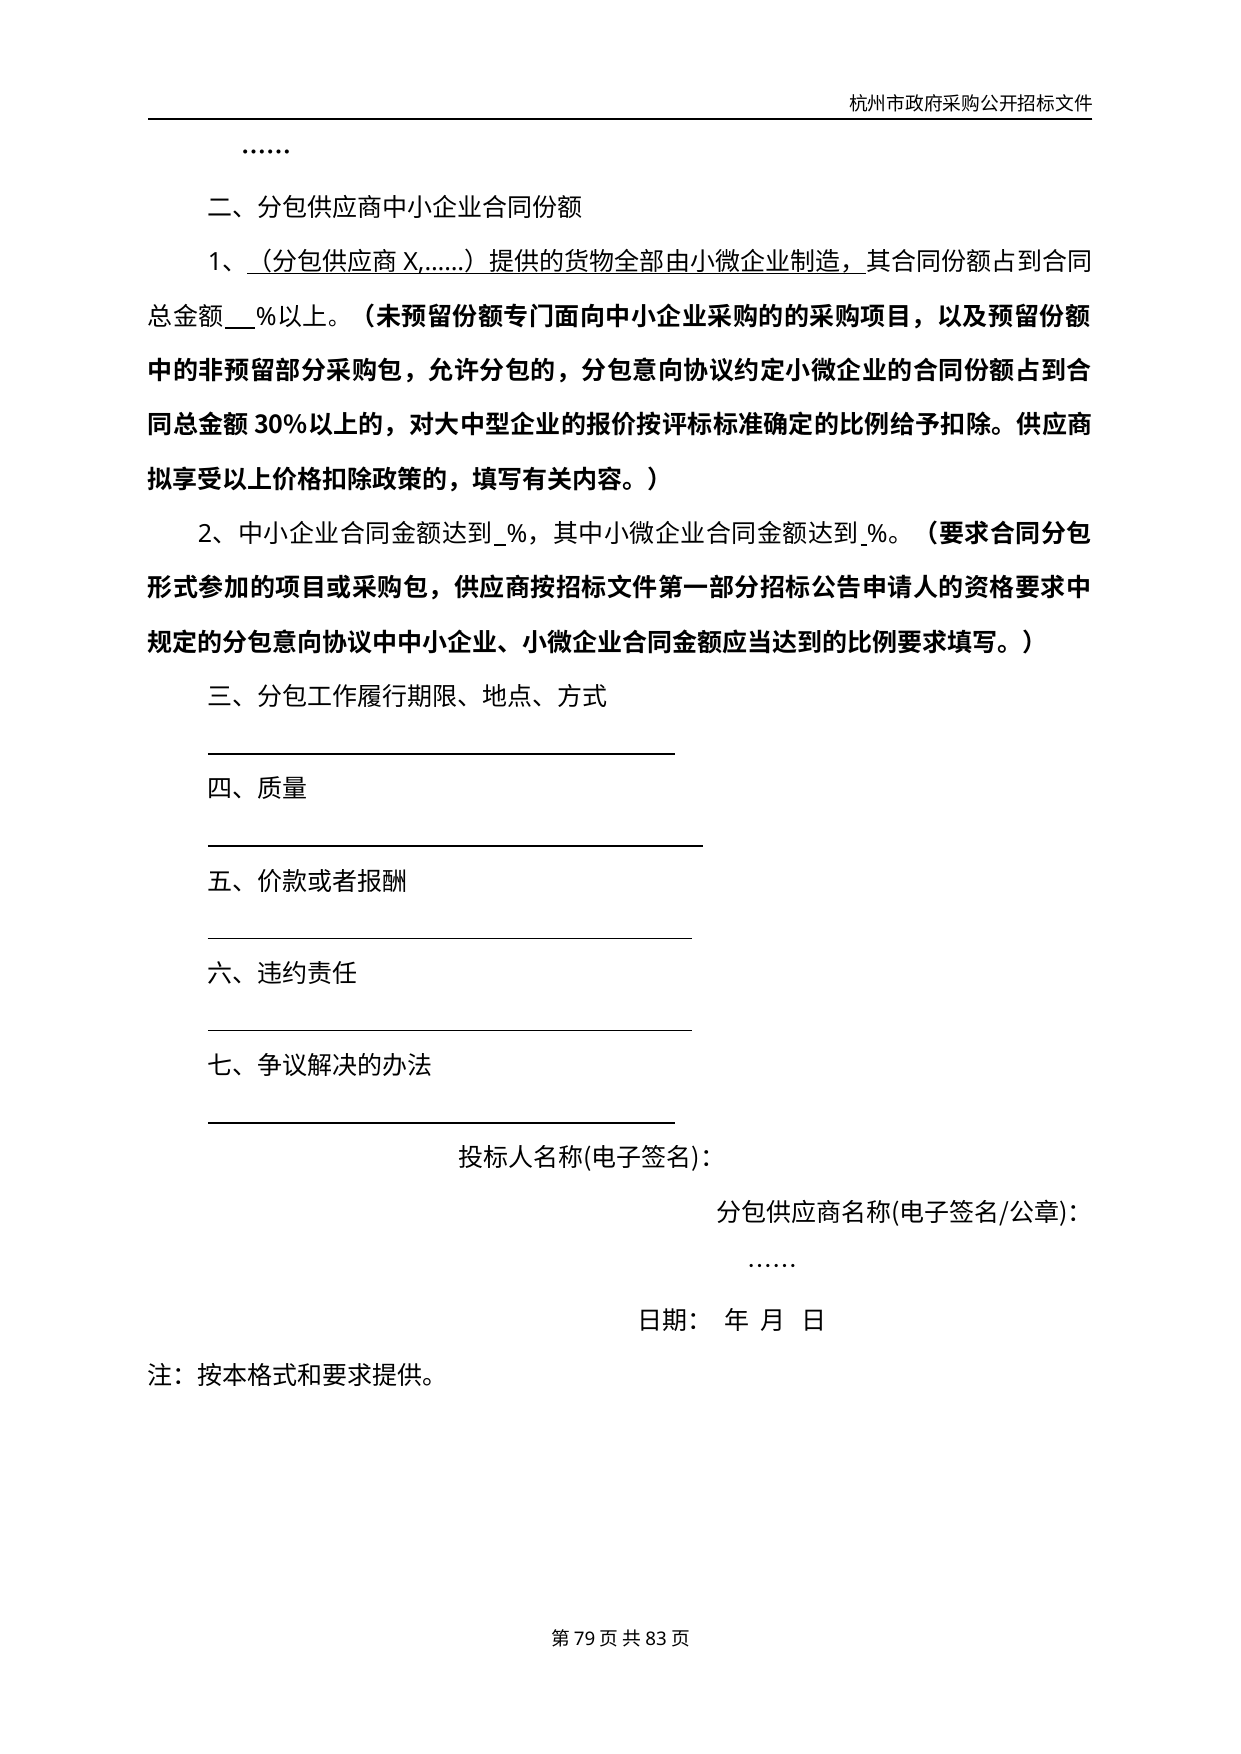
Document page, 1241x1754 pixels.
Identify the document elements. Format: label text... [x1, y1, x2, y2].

text 分包供应商名称(电子签名/公章)： [148, 1192, 1092, 1228]
text 二、分包供应商中小企业合同份额 [148, 187, 1092, 223]
text 六、违约责任 [207, 953, 1092, 989]
text 日期： 年 月 日 [148, 1301, 1092, 1337]
text …… [148, 1246, 1092, 1283]
text 投标人名称(电子签名)： [222, 1138, 1092, 1174]
text 四、质量 [148, 769, 1092, 805]
text 五、价款或者报酬 [148, 861, 1092, 897]
text 注：按本格式和要求提供。 [148, 1355, 1049, 1391]
text 三、分包工作履行期限、地点、方式 [148, 677, 1092, 713]
text 1、（分包供应商X,……）提供的货物全部由小微企业制造，其合同份额占到合同总金额 %以上。（未预留份额专门面向中小企业采购的的采购项目，以及预留份额中的非预留部分采购包，允许分包的，分包意向协议约定小微企业的合同份额占到合同总金额30%以上的，对大中型企业的报价按评标标准确定的比例给予扣除。供应商拟享受以上价格扣除政策的，填写有关内容。） [148, 242, 1092, 495]
text 2、中小企业合同金额达到 %，其中小微企业合同金额达到 %。（要求合同分包形式参加的项目或采购包，供应商按招标文件第一部分招标公告申请人的资格要求中规定的分包意向协议中中小企业、小微企业合同金额应当达到的比例要求填写。） [148, 513, 1092, 658]
text 七、争议解决的办法 [148, 1045, 1092, 1082]
subtitle …… [217, 133, 1092, 169]
